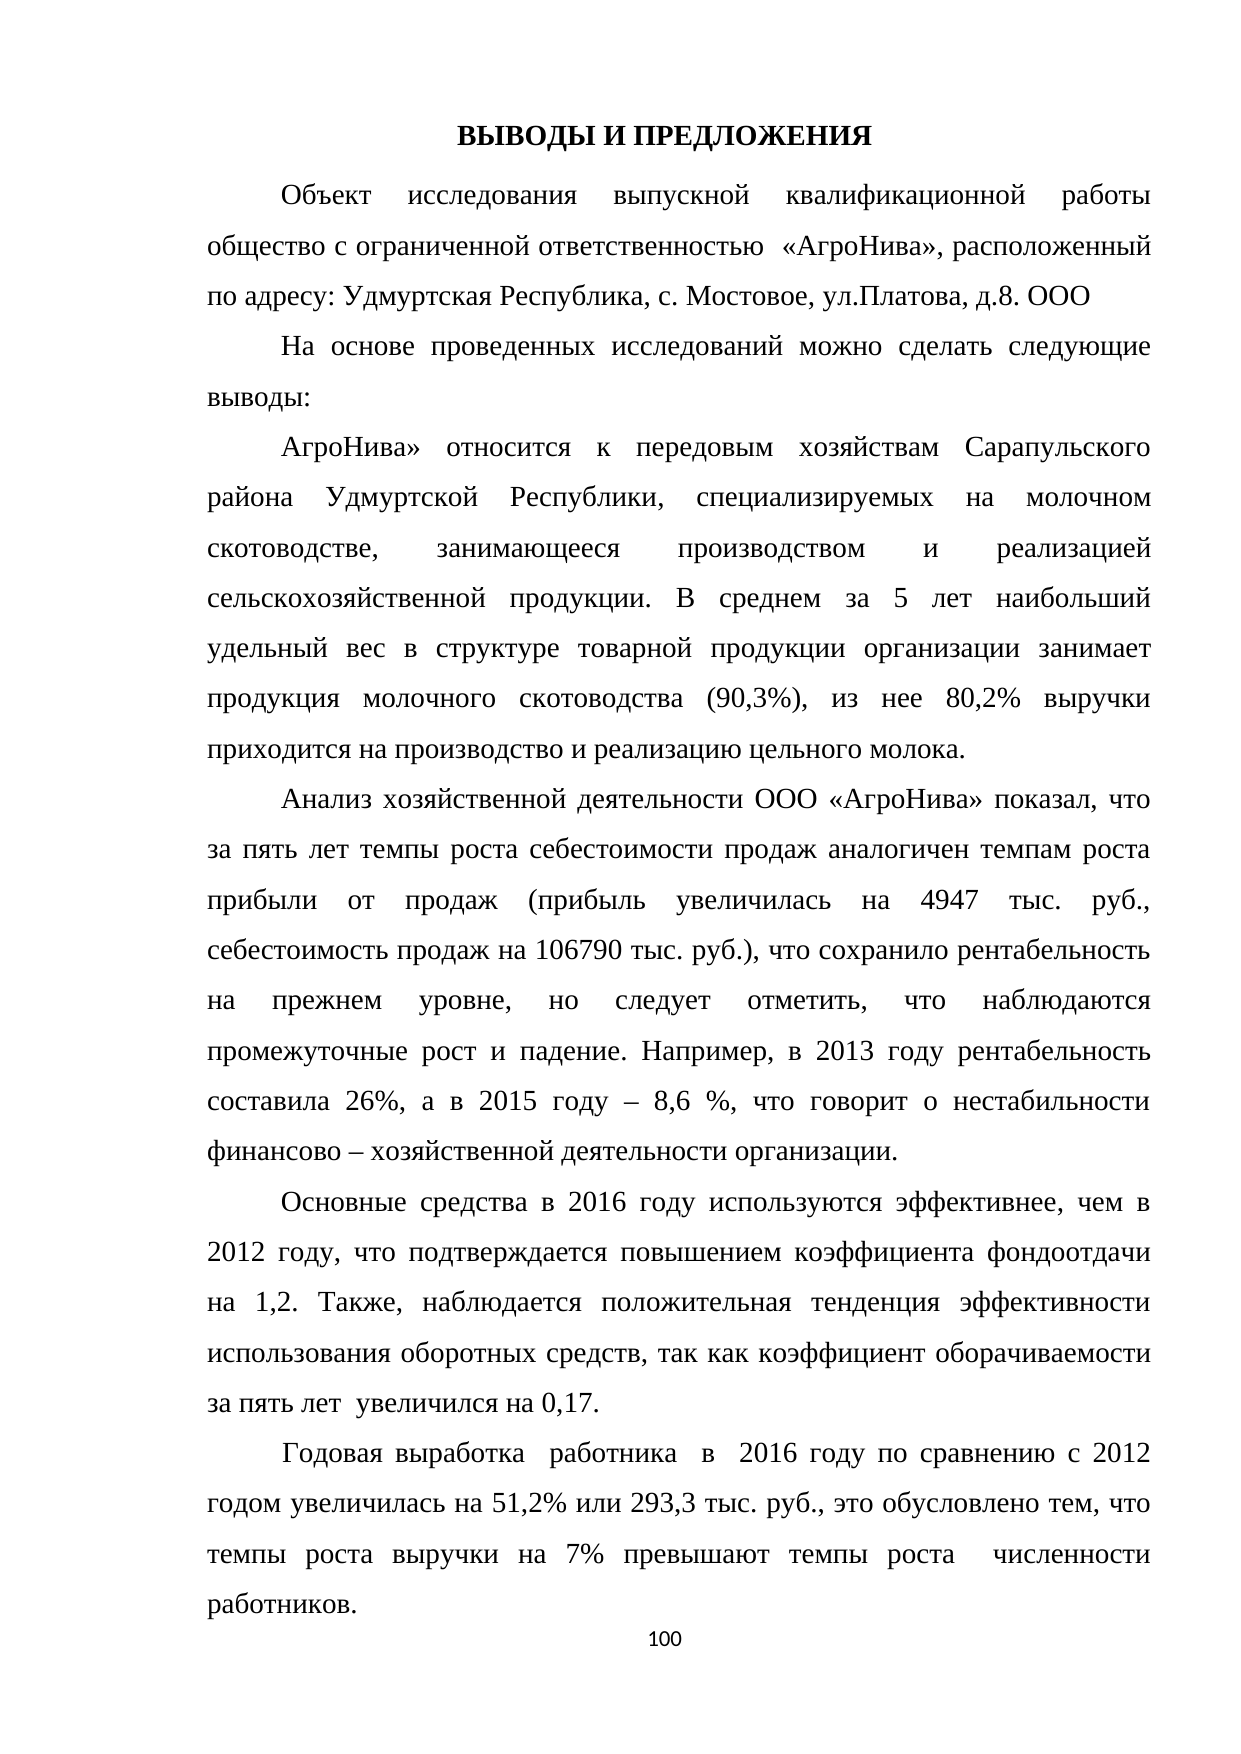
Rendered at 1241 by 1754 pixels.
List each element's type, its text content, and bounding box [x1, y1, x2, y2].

text Объект исследования выпускной квалификационной работы общество с ограниченной ответственностью «АгроНива», расположенный по адресу: Удмуртская Республика, с. Мостовое, ул.Платова, д.8. ООО [207, 177, 1152, 312]
text Основные средства в 2016 году используются эффективнее, чем в 2012 году, что подтверждается повышением коэффициента фондоотдачи на 1,2. Также, наблюдается положительная тенденция эффективности использования оборотных средств, так как коэффициент оборачиваемости за пять лет увеличился на 0,17. [207, 1184, 1152, 1418]
text АгроНива» относится к передовым хозяйствам Сарапульского района Удмуртской Республики, специализируемых на молочном скотоводстве, занимающееся производством и реализацией сельскохозяйственной продукции. В среднем за 5 лет наибольший удельный вес в структуре товарной продукции организации занимает продукция молочного скотоводства (90,3%), из нее 80,2% выручки приходится на производство и реализацию цельного молока. [207, 429, 1152, 764]
text На основе проведенных исследований можно сделать следующие выводы: [207, 328, 1152, 412]
list Анализ хозяйственной деятельности ООО «АгроНива» показал, что за пять лет темпы роста себестоимости продаж аналогичен темпам роста прибыли от продаж (прибыль увеличилась на 4947 тыс. руб., себестоимость продаж на 106790 тыс. руб.), что сохранило рентабельность на прежнем уровне, но следует отметить, что наблюдаются промежуточные рост и падение. Например, в 2013 году рентабельность составила 26%, а в 2015 году – 8,6 %, что говорит о нестабильности финансово – хозяйственной деятельности организации. [207, 781, 1152, 1167]
text ВЫВОДЫ И ПРЕДЛОЖЕНИЯ [177, 118, 1152, 152]
text Годовая выработка работника в 2016 году по сравнению с 2012 годом увеличилась на 51,2% или 293,3 тыс. руб., это обусловлено тем, что темпы роста выручки на 7% превышают темпы роста численности работников. [207, 1435, 1152, 1620]
